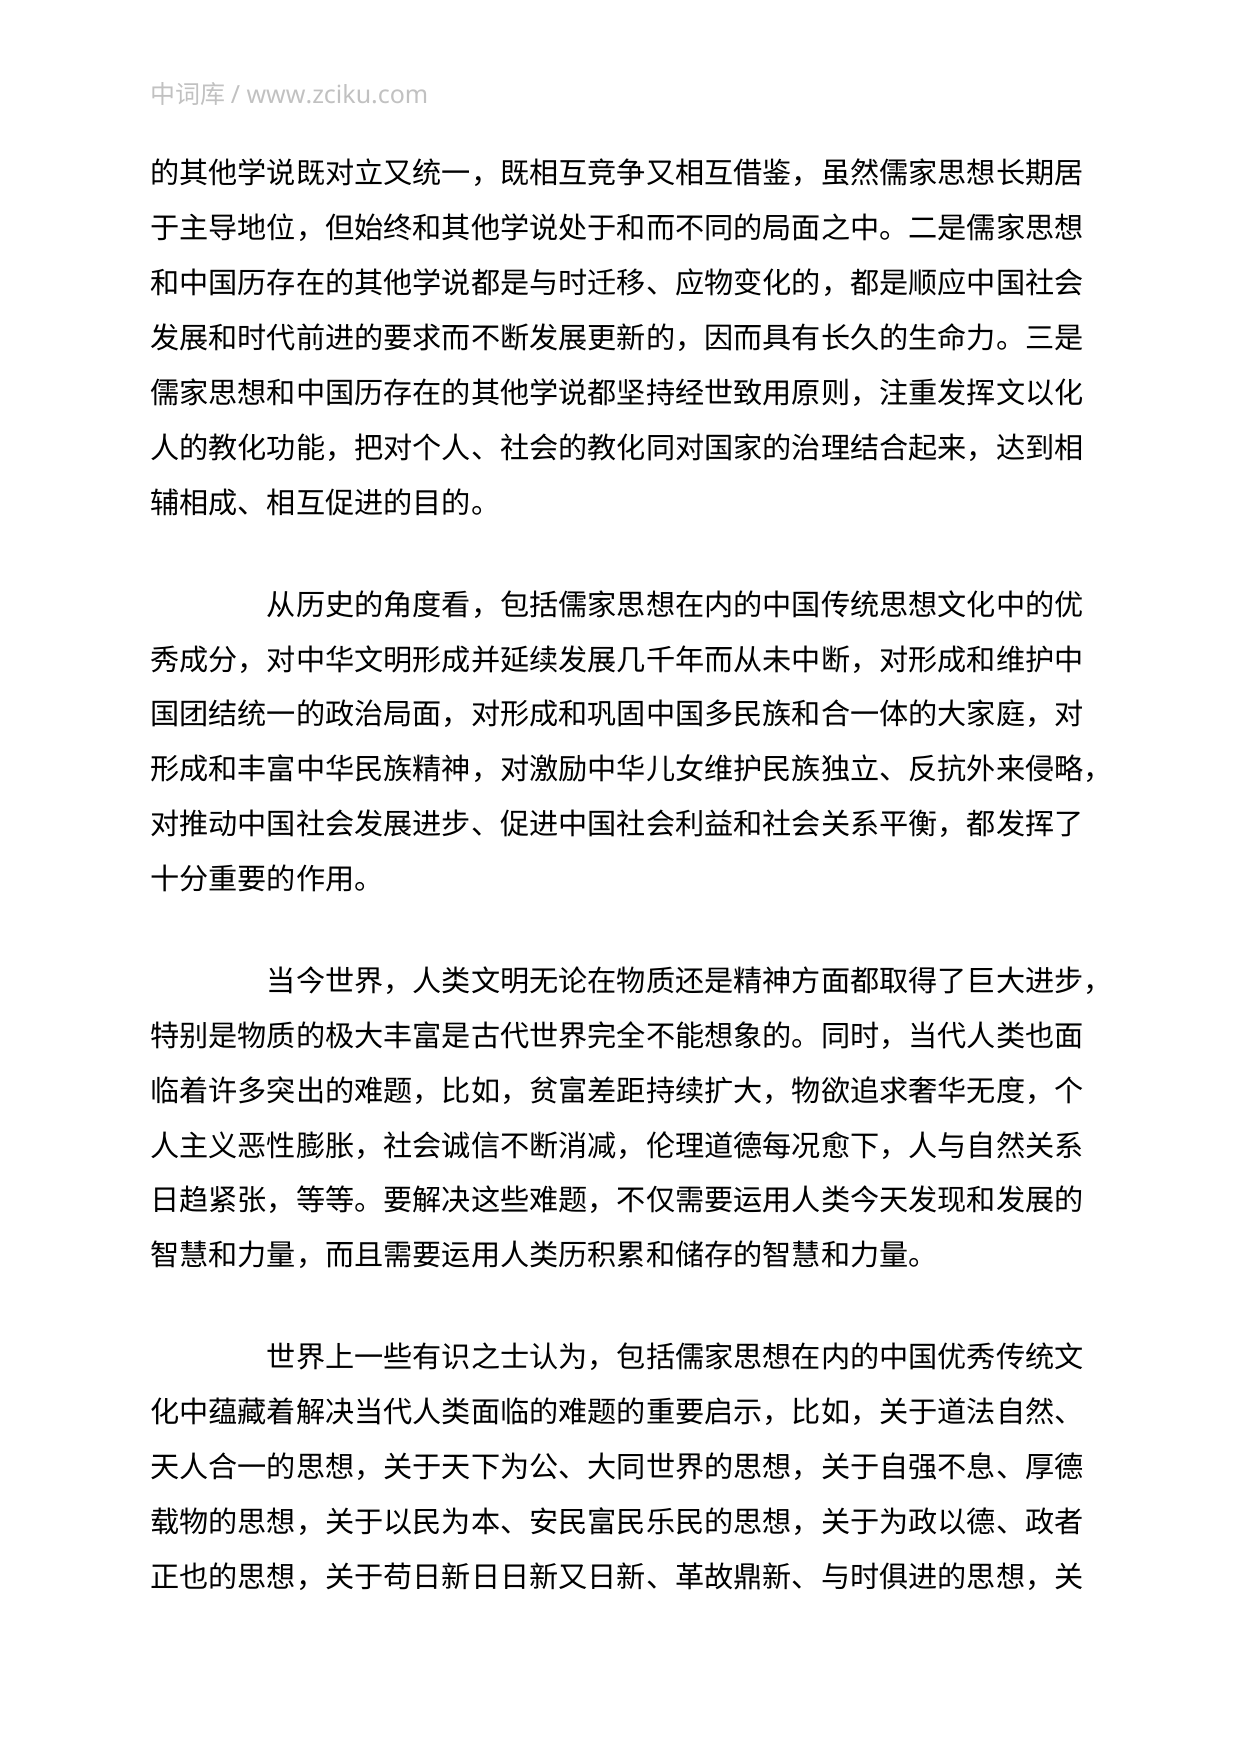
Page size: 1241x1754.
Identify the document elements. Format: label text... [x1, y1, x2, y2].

text 从历史的角度看，包括儒家思想在内的中国传统思想文化中的优秀成分，对中华文明形成并延续发展几千年而从未中断，对形成和维护中国团结统一的政治局面，对形成和巩固中国多民族和合一体的大家庭，对形成和丰富中华民族精神，对激励中华儿女维护民族独立、反抗外来侵略，对推动中国社会发展进步、促进中国社会利益和社会关系平衡，都发挥了十分重要的作用。 [150, 581, 1090, 898]
text 当今世界，人类文明无论在物质还是精神方面都取得了巨大进步，特别是物质的极大丰富是古代世界完全不能想象的。同时，当代人类也面临着许多突出的难题，比如，贫富差距持续扩大，物欲追求奢华无度，个人主义恶性膨胀，社会诚信不断消减，伦理道德每况愈下，人与自然关系日趋紧张，等等。要解决这些难题，不仅需要运用人类今天发现和发展的智慧和力量，而且需要运用人类历积累和储存的智慧和力量。 [150, 957, 1090, 1274]
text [150, 150, 1090, 522]
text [150, 1334, 1090, 1596]
